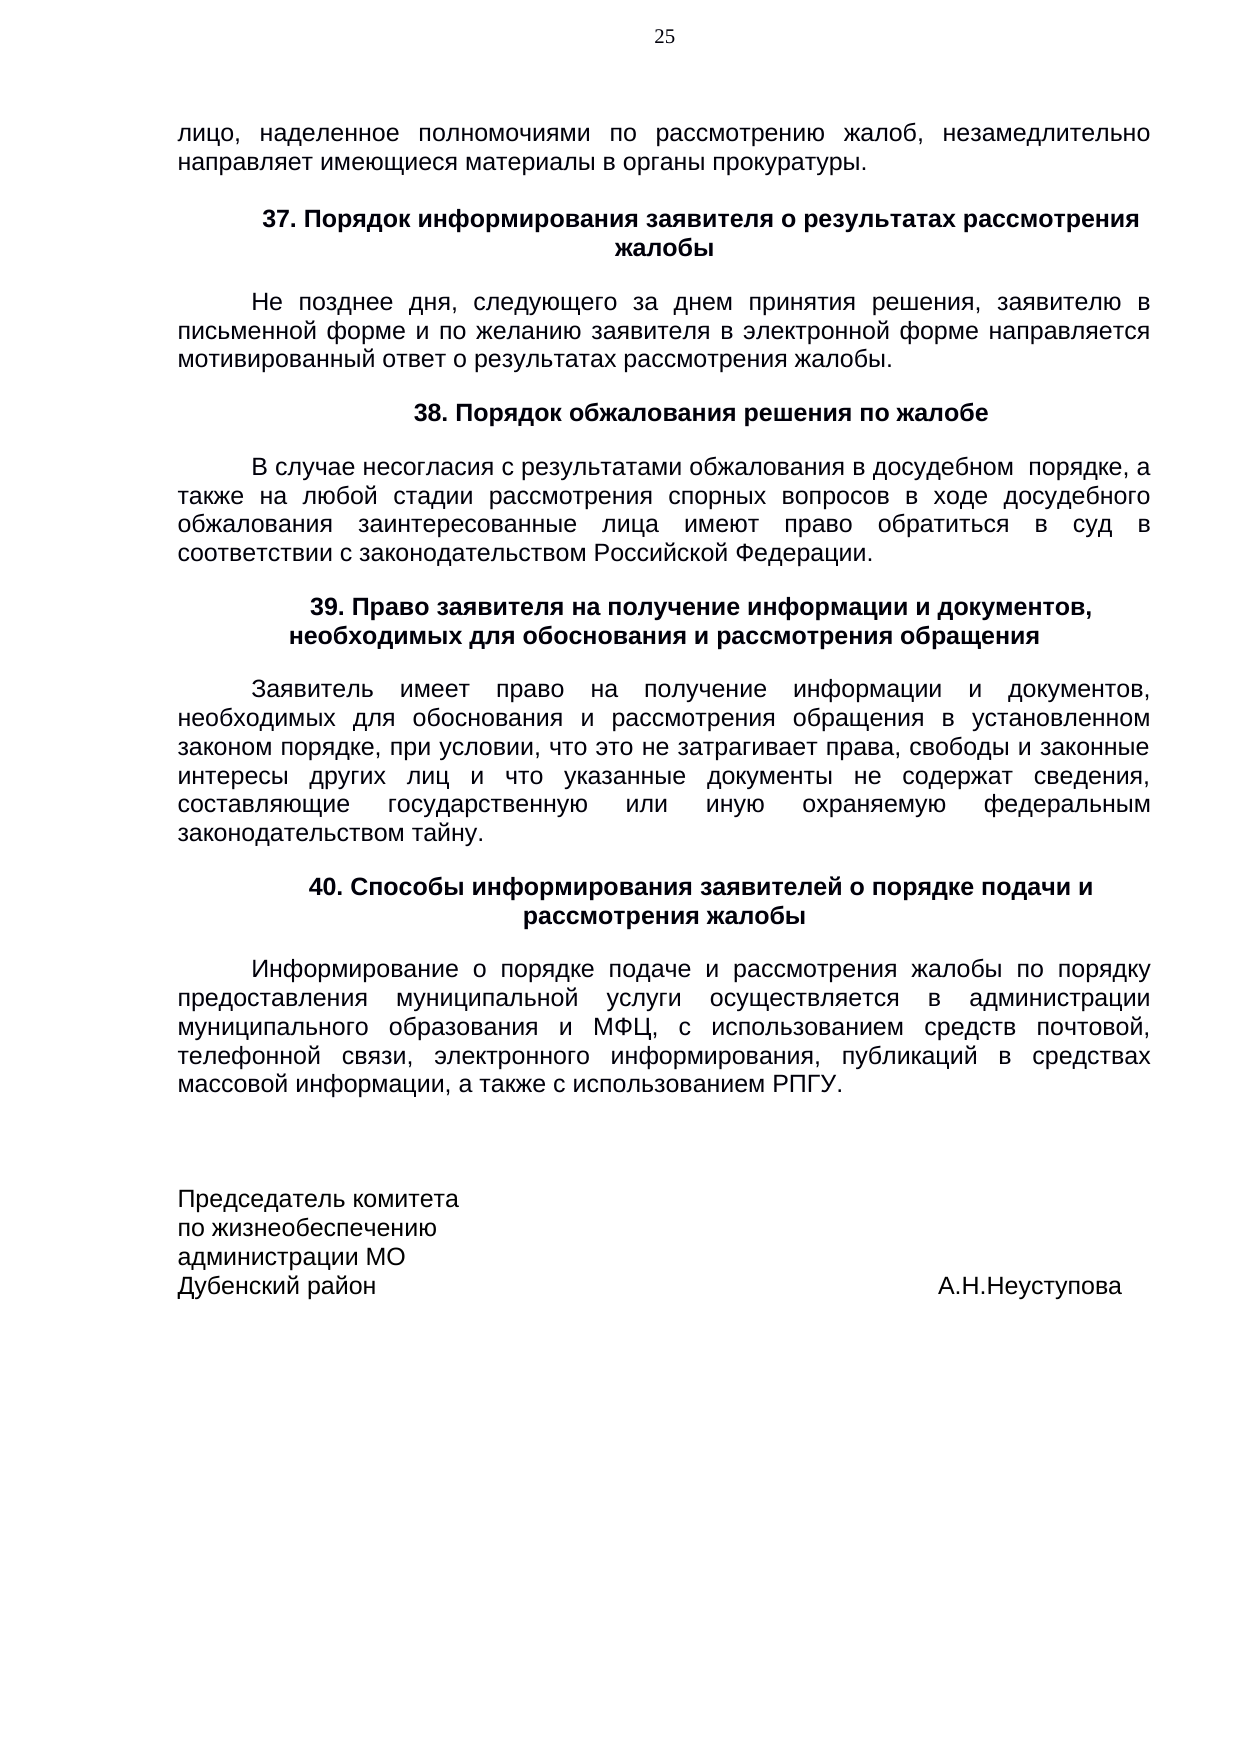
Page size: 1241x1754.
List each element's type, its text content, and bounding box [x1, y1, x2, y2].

text В случае несогласия с результатами обжалования в досудебном порядке, а также на любой стадии рассмотрения спорных вопросов в ходе досудебного обжалования заинтересованные лица имеют право обратиться в суд в соответствии с законодательством Российской Федерации. [177, 452, 1152, 567]
text Дубенский район А.Н.Неуступова [177, 1271, 1152, 1299]
text 39. Право заявителя на получение информации и документов, необходимых для обоснования и рассмотрения обращения [177, 592, 1152, 649]
text 40. Способы информирования заявителей о порядке подачи и рассмотрения жалобы [177, 872, 1152, 929]
text по жизнеобеспечению [177, 1213, 1152, 1242]
text администрации МО [177, 1242, 1152, 1271]
text Информирование о порядке подаче и рассмотрения жалобы по порядку предоставления муниципальной услуги осуществляется в администрации муниципального образования и МФЦ, с использованием средств почтовой, телефонной связи, электронного информирования, публикаций в средствах массовой информации, а также с использованием РПГУ. [177, 954, 1152, 1098]
text Председатель комитета [177, 1184, 1152, 1213]
text 37. Порядок информирования заявителя о результатах рассмотрения жалобы [177, 204, 1152, 262]
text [177, 118, 1152, 176]
text Не позднее дня, следующего за днем принятия решения, заявителю в письменной форме и по желанию заявителя в электронной форме направляется мотивированный ответ о результатах рассмотрения жалобы. [177, 287, 1152, 373]
text 38. Порядок обжалования решения по жалобе [177, 398, 1152, 427]
text Заявитель имеет право на получение информации и документов, необходимых для обоснования и рассмотрения обращения в установленном законом порядке, при условии, что это не затрагивает права, свободы и законные интересы других лиц и что указанные документы не содержат сведения, составляющие государственную или иную охраняемую федеральным законодательством тайну. [177, 674, 1152, 847]
